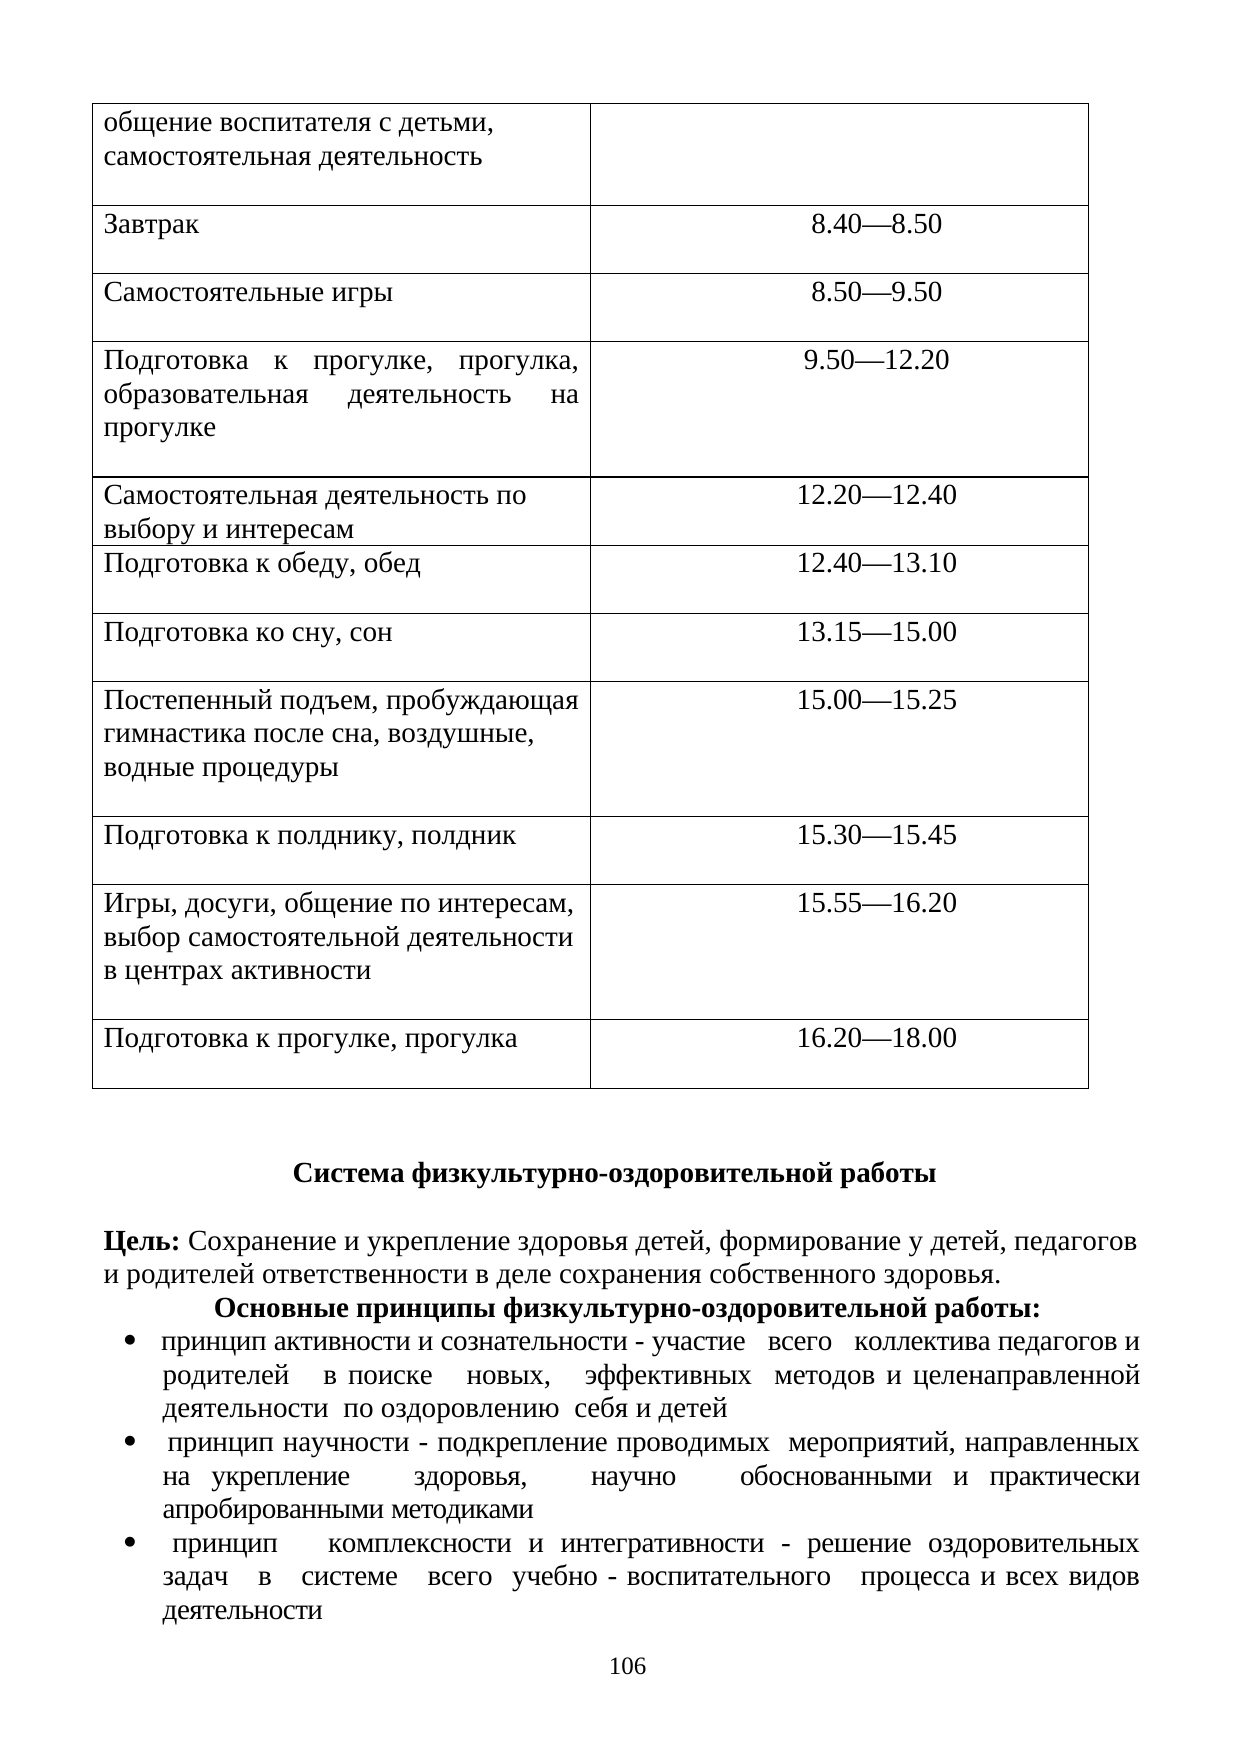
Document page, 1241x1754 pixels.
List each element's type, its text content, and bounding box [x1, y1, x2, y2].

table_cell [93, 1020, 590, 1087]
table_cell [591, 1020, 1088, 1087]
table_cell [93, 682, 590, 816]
text Основные принципы физкультурно-оздоровительной работы: [103, 1290, 1152, 1323]
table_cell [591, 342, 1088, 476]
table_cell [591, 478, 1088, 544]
text Система физкультурно-оздоровительной работы [103, 1156, 1126, 1189]
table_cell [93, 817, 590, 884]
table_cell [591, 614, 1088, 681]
list принцип активности и сознательности - участие всего коллектива педагогов и родителей в поиске новых, эффективных методов и целенаправленной деятельности по оздоровлению себя и детей [125, 1323, 1141, 1424]
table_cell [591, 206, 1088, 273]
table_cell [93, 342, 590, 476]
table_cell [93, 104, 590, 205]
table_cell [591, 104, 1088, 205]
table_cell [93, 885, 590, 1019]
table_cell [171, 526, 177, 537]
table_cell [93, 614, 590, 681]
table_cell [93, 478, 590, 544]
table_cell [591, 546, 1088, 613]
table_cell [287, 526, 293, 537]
list принцип комплексности и интегративности - решение оздоровительных задач в системе всего учебно - воспитательного процесса и всех видов деятельности [125, 1525, 1141, 1626]
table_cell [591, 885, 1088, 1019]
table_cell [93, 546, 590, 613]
list принцип научности - подкрепление проводимых мероприятий, направленных на укрепление здоровья, научно обоснованными и практически апробированными методиками [125, 1424, 1141, 1525]
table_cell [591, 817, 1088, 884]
text Цель: Сохранение и укрепление здоровья детей, формирование у детей, педагогов и родителей ответственности в деле сохранения собственного здоровья. [103, 1223, 1152, 1290]
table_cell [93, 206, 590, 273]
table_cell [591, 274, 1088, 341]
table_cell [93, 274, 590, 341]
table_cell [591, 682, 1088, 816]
